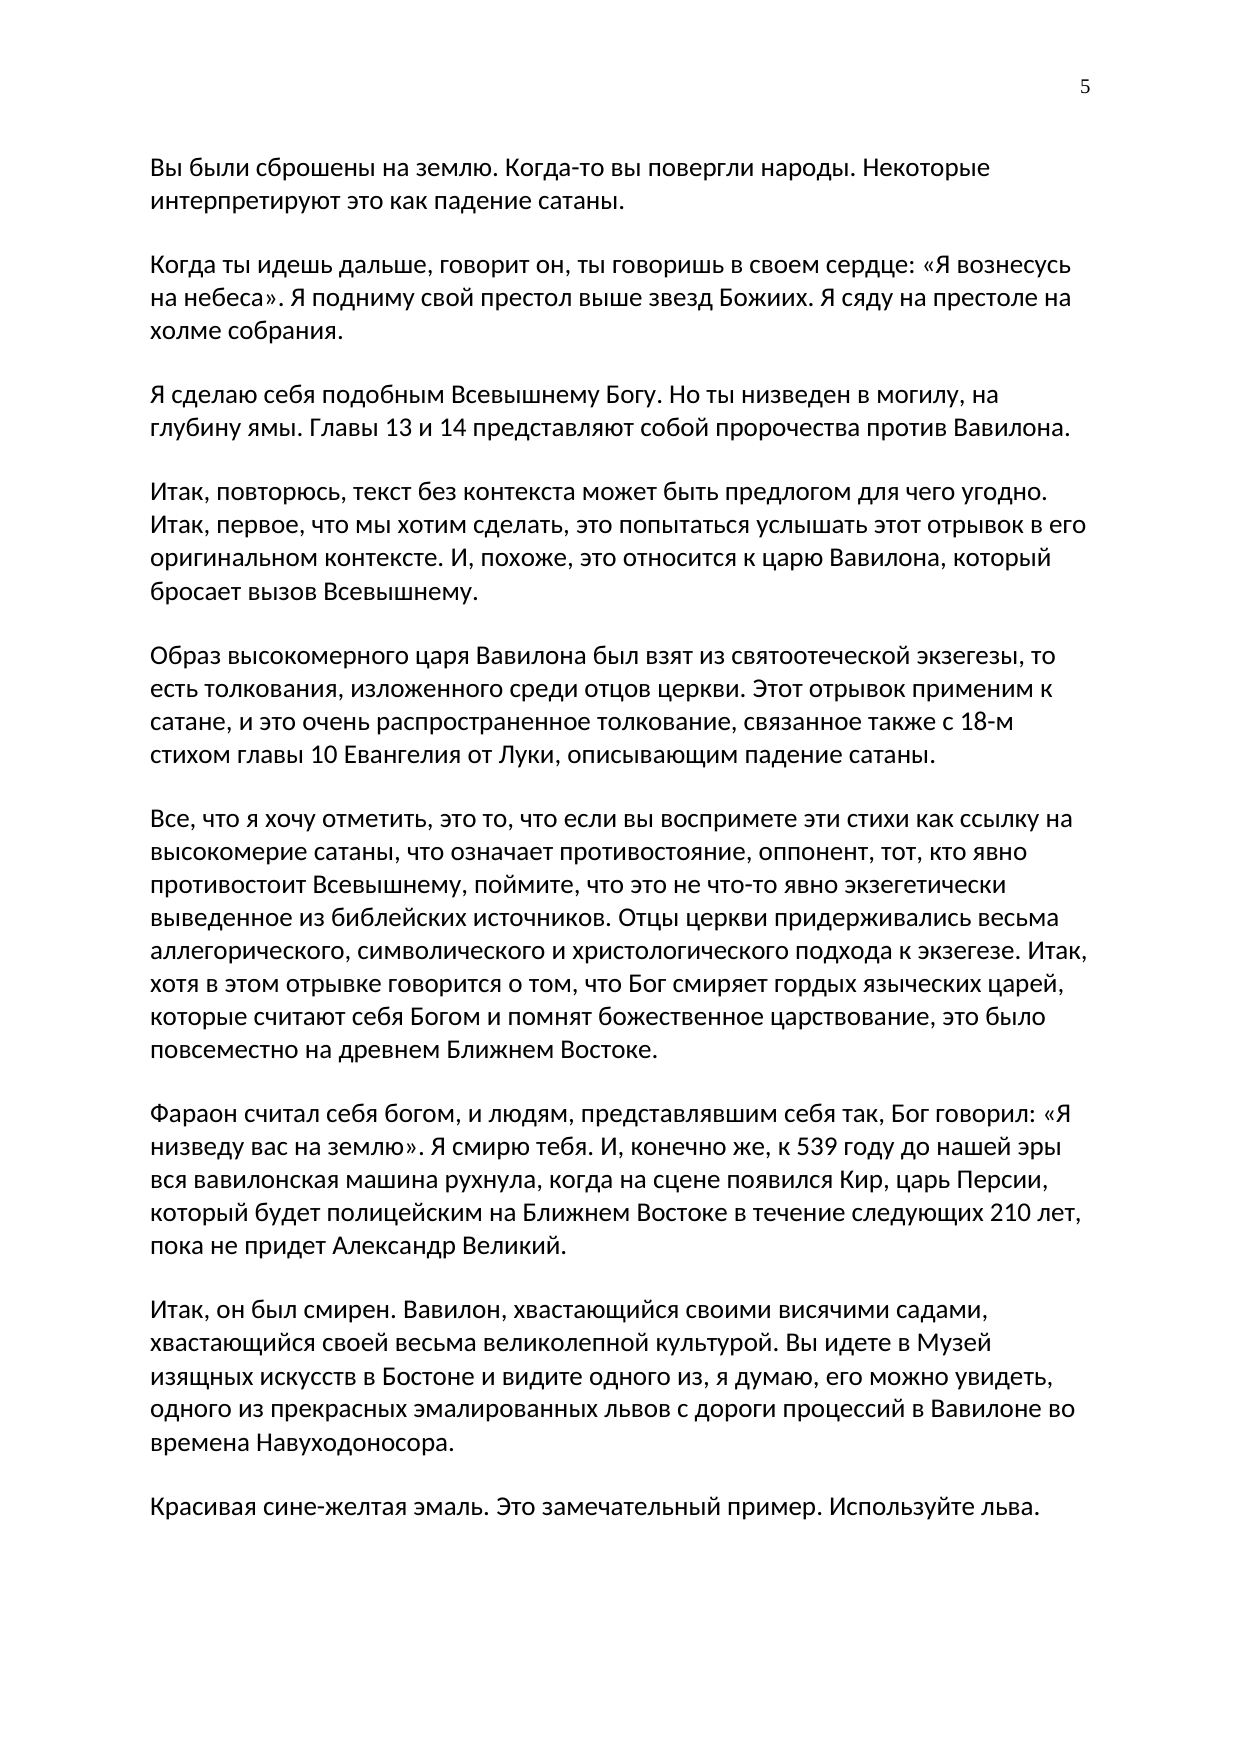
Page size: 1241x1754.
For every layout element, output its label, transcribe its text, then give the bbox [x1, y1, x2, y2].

text Образ высокомерного царя Вавилона был взят из святоотеческой экзегезы, то есть толкования, изложенного среди отцов церкви. Этот отрывок применим к сатане, и это очень распространенное толкование, связанное также с 18-м стихом главы 10 Евангелия от Луки, описывающим падение сатаны. [150, 638, 1090, 770]
text Когда ты идешь дальше, говорит он, ты говоришь в своем сердце: «Я вознесусь на небеса». Я подниму свой престол выше звезд Божиих. Я сяду на престоле на холме собрания. [150, 247, 1090, 346]
text Вы были сброшены на землю. Когда-то вы повергли народы. Некоторые интерпретируют это как падение сатаны. [150, 150, 1090, 216]
text Я сделаю себя подобным Всевышнему Богу. Но ты низведен в могилу, на глубину ямы. Главы 13 и 14 представляют собой пророчества против Вавилона. [150, 377, 1090, 443]
text Все, что я хочу отметить, это то, что если вы воспримете эти стихи как ссылку на высокомерие сатаны, что означает противостояние, оппонент, тот, кто явно противостоит Всевышнему, поймите, что это не что-то явно экзегетически выведенное из библейских источников. Отцы церкви придерживались весьма аллегорического, символического и христологического подхода к экзегезе. Итак, хотя в этом отрывке говорится о том, что Бог смиряет гордых языческих царей, которые считают себя Богом и помнят божественное царствование, это было повсеместно на древнем Ближнем Востоке. [150, 801, 1090, 1065]
text Красивая сине-желтая эмаль. Это замечательный пример. Используйте льва. [150, 1489, 1090, 1522]
text Фараон считал себя богом, и людям, представлявшим себя так, Бог говорил: «Я низведу вас на землю». Я смирю тебя. И, конечно же, к 539 году до нашей эры вся вавилонская машина рухнула, когда на сцене появился Кир, царь Персии, который будет полицейским на Ближнем Востоке в течение следующих 210 лет, пока не придет Александр Великий. [150, 1096, 1090, 1261]
text Итак, повторюсь, текст без контекста может быть предлогом для чего угодно. Итак, первое, что мы хотим сделать, это попытаться услышать этот отрывок в его оригинальном контексте. И, похоже, это относится к царю Вавилона, который бросает вызов Всевышнему. [150, 474, 1090, 607]
text Итак, он был смирен. Вавилон, хвастающийся своими висячими садами, хвастающийся своей весьма великолепной культурой. Вы идете в Музей изящных искусств в Бостоне и видите одного из, я думаю, его можно увидеть, одного из прекрасных эмалированных львов с дороги процессий в Вавилоне во времена Навуходоносора. [150, 1293, 1090, 1458]
